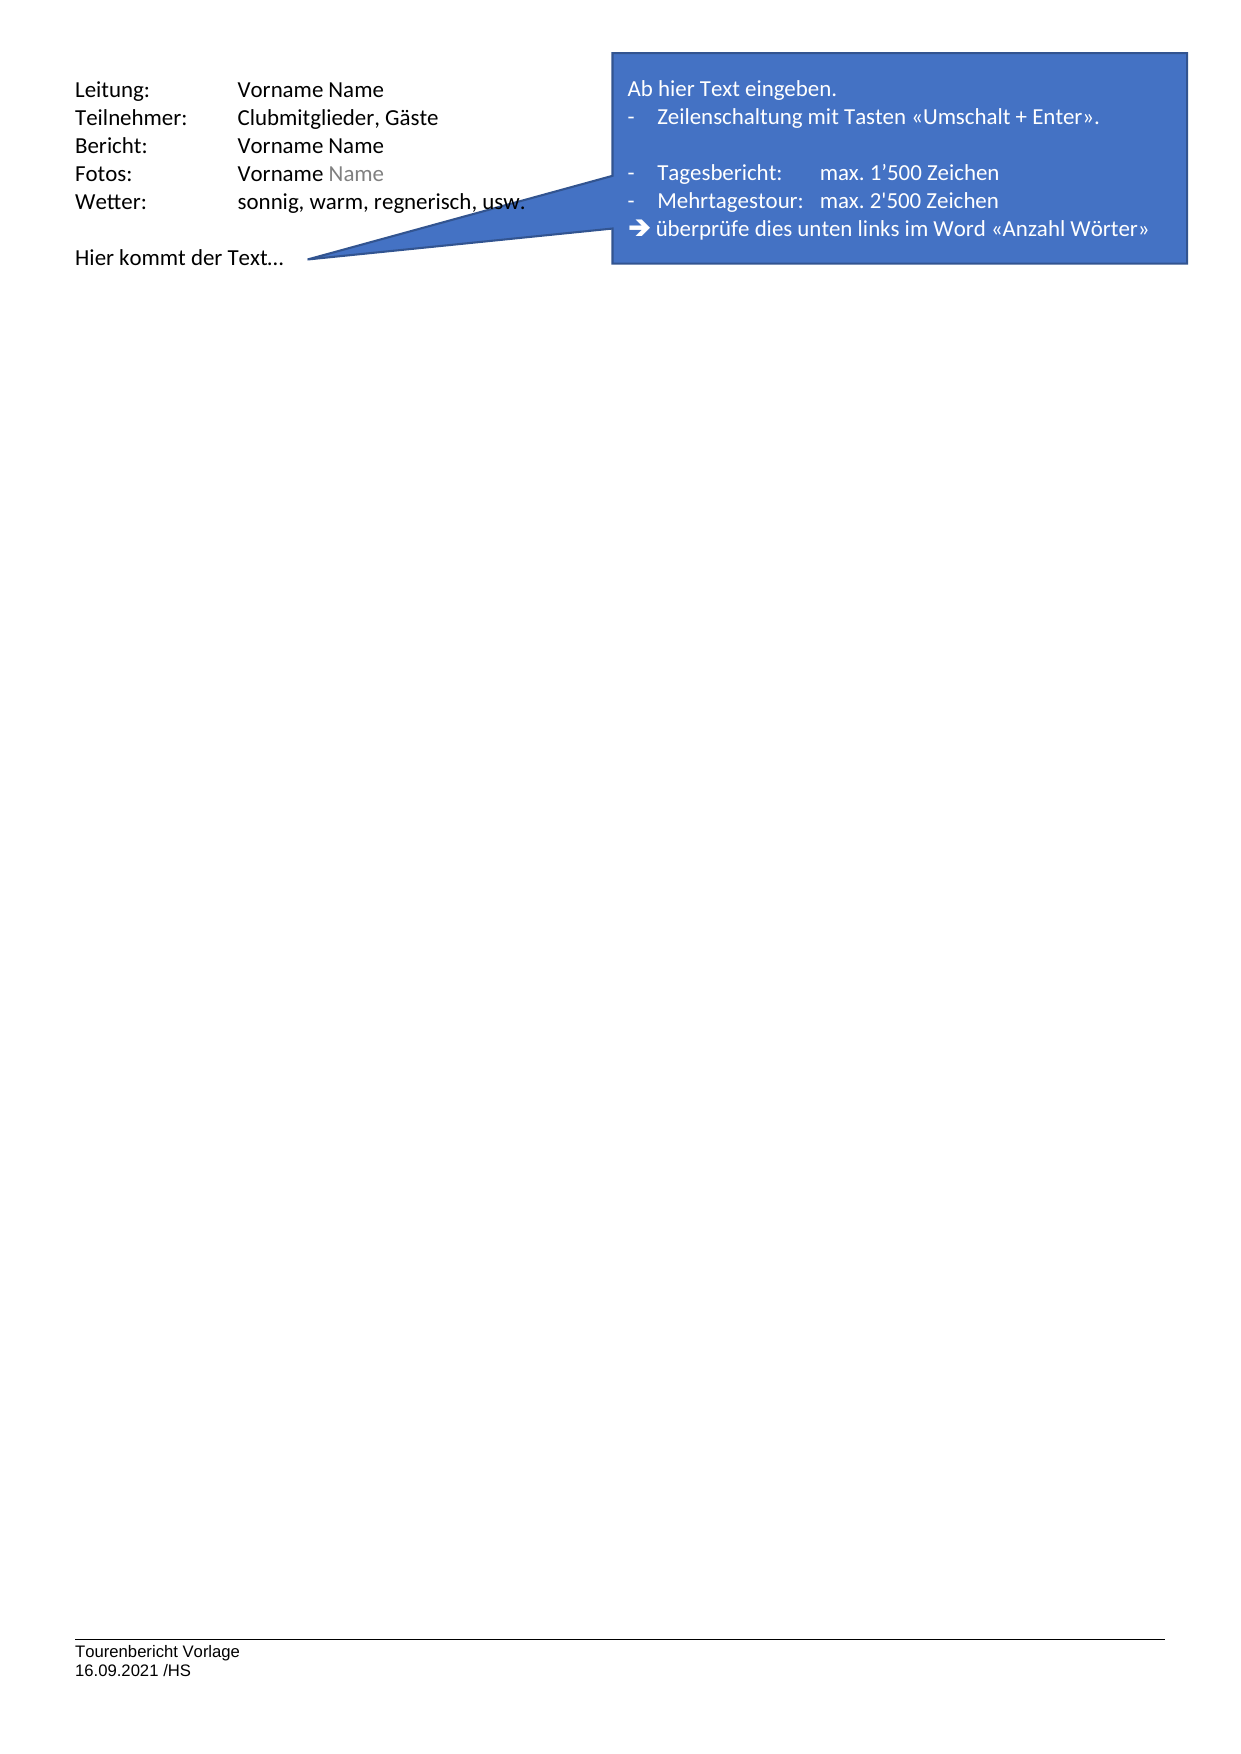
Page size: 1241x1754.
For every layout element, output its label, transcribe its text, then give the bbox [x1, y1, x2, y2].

text Leitung: Teilnehmer: Bericht: Fotos: Name Wetter: Hier kommt der Text… [75, 75, 1165, 299]
